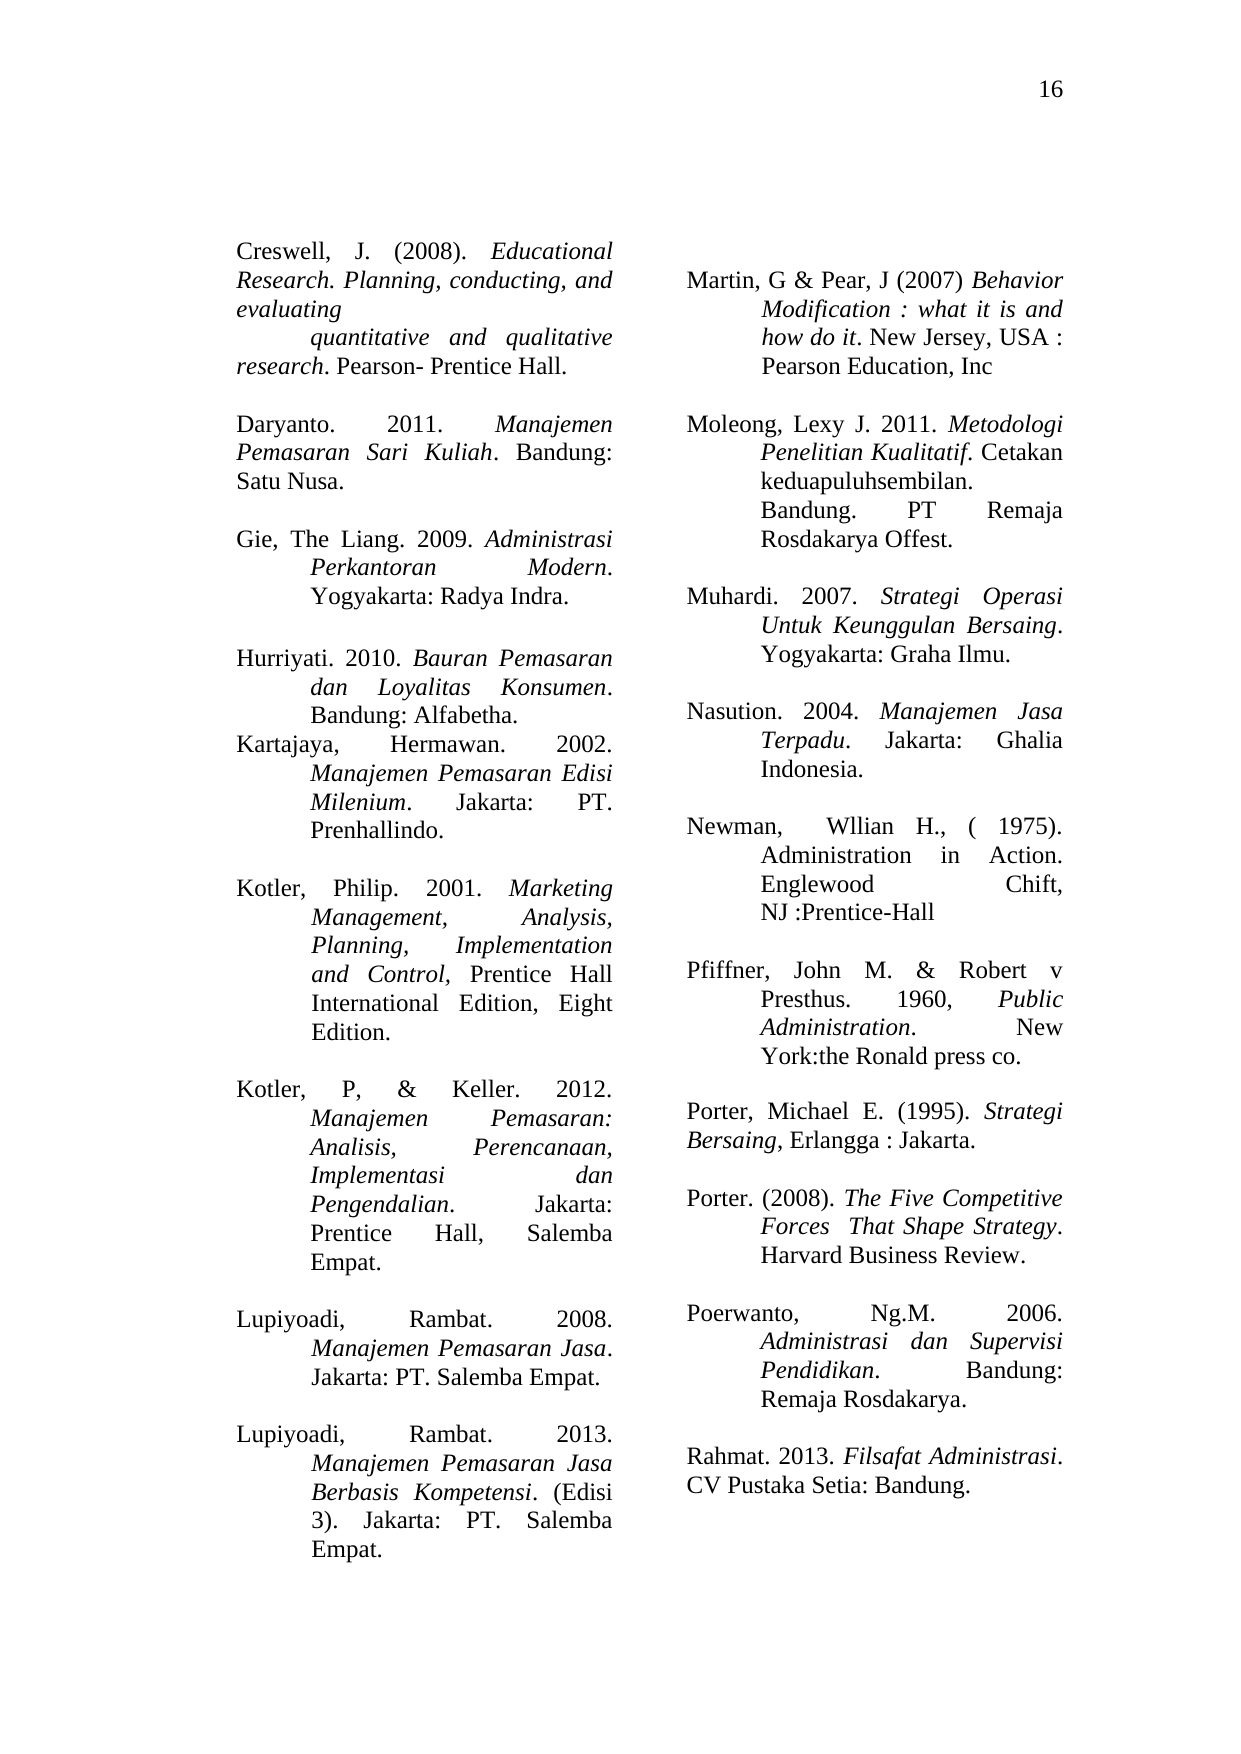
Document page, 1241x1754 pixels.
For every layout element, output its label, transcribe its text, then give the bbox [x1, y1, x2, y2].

text Moleong, Lexy J. 2011. Metodologi Penelitian Kualitatif. Cetakan keduapuluhsembilan. Bandung. PT Remaja Rosdakarya Offest. [686, 409, 1063, 552]
text Rahmat. 2013. Filsafat Administrasi. CV Pustaka Setia: Bandung. [686, 1441, 1063, 1499]
text Kotler, P, & Keller. 2012. Manajemen Pemasaran: Analisis, Perencanaan, Implementasi dan Pengendalian. Jakarta: Prentice Hall, Salemba Empat. [236, 1074, 613, 1276]
text Hurriyati. 2010. Bauran Pemasaran dan Loyalitas Konsumen. Bandung: Alfabetha. [236, 643, 613, 729]
text quantitative and qualitative research. Pearson- Prentice Hall. [236, 322, 613, 380]
text Kartajaya, Hermawan. 2002. Manajemen Pemasaran Edisi Milenium. Jakarta: PT. Prenhallindo. [236, 729, 613, 844]
text Porter. (2008). The Five Competitive Forces That Shape Strategy. Harvard Business Review. [686, 1183, 1063, 1269]
text Newman, Wllian H., ( 1975). Administration in Action. Englewood Chift, NJ :Prentice-Hall [686, 811, 1063, 926]
text Poerwanto, Ng.M. 2006. Administrasi dan Supervisi Pendidikan. Bandung: Remaja Rosdakarya. [686, 1298, 1063, 1413]
text Muhardi. 2007. Strategi Operasi Untuk Keunggulan Bersaing. Yogyakarta: Graha Ilmu. [686, 581, 1063, 667]
text Lupiyoadi, Rambat. 2013. Manajemen Pemasaran Jasa Berbasis Kompetensi. (Edisi 3). Jakarta: PT. Salemba Empat. [236, 1419, 613, 1563]
text Daryanto. 2011. Manajemen Pemasaran Sari Kuliah. Bandung: Satu Nusa. [236, 409, 613, 495]
text Martin, G & Pear, J (2007) Behavior Modification : what it is and how do it. New Jersey, USA : Pearson Education, Inc [686, 265, 1063, 380]
text Nasution. 2004. Manajemen Jasa Terpadu. Jakarta: Ghalia Indonesia. [686, 696, 1063, 782]
text Kotler, Philip. 2001. Marketing Management, Analysis, Planning, Implementation and Control, Prentice Hall International Edition, Eight Edition. [236, 873, 613, 1046]
text Creswell, J. (2008). Educational Research. Planning, conducting, and evaluating [236, 236, 613, 322]
text Lupiyoadi, Rambat. 2008. Manajemen Pemasaran Jasa. Jakarta: PT. Salemba Empat. [236, 1304, 613, 1391]
text Pfiffner, John M. & Robert v Presthus. 1960, Public Administration. New York:the Ronald press co. [686, 955, 1063, 1070]
text Gie, The Liang. 2009. Administrasi Perkantoran Modern. Yogyakarta: Radya Indra. [236, 524, 613, 610]
text Porter, Michael E. (1995). Strategi Bersaing, Erlangga : Jakarta. [686, 1096, 1063, 1154]
